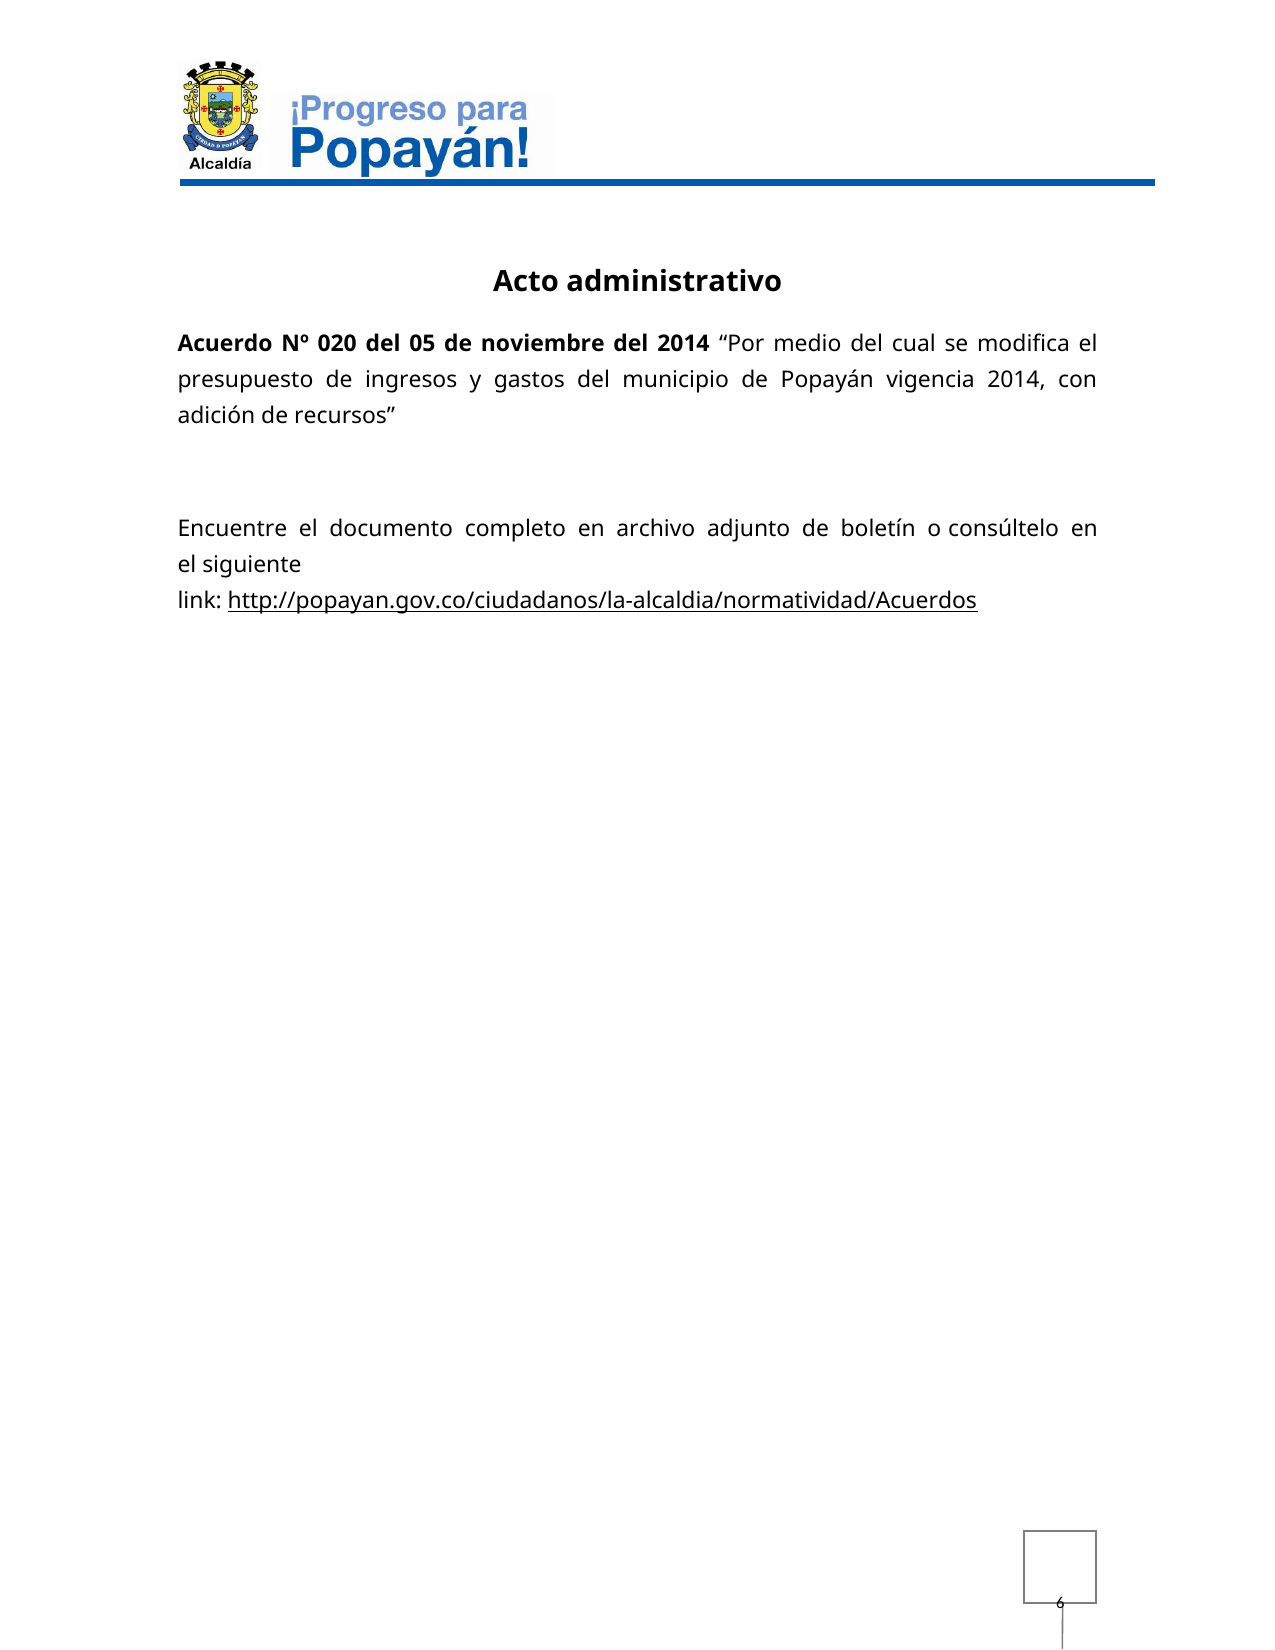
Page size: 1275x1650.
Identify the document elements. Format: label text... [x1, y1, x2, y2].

text Acuerdo Nº 020 del 05 de noviembre del 2014 “Por medio del cual se modifica el presupuesto de ingresos y gastos del municipio de Popayán vigencia 2014, con adición de recursos” [177, 327, 1098, 430]
picture [177, 60, 261, 170]
picture [180, 179, 1155, 186]
text Encuentre el documento completo en archivo adjunto de boletín o consúltelo en el siguiente link: http://popayan.gov.co/ciudadanos/la-alcaldia/normatividad/Acuerdos [177, 512, 1098, 615]
picture [270, 93, 553, 178]
text Acto administrativo [177, 260, 1098, 300]
